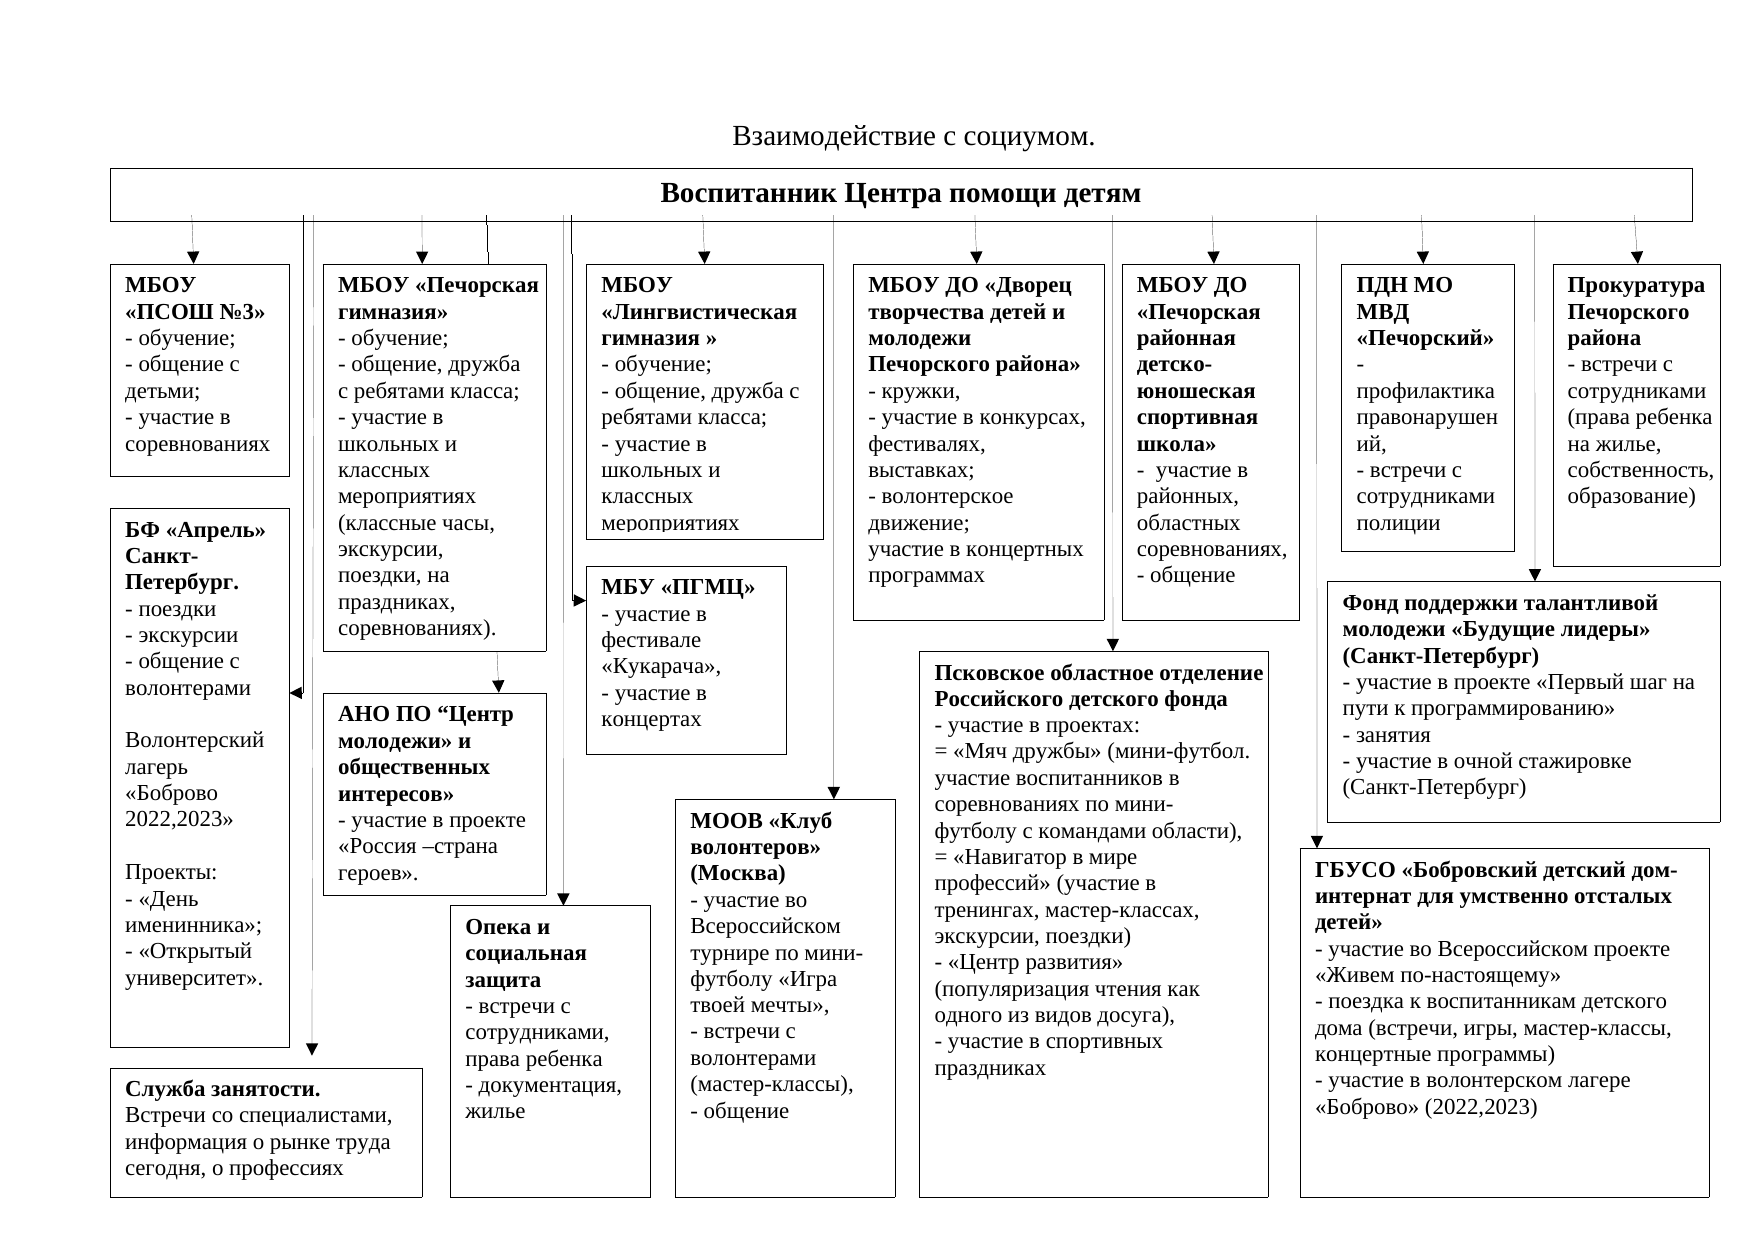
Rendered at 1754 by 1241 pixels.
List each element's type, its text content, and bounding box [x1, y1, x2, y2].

text Взаимодействие с социумом. [118, 118, 1636, 152]
